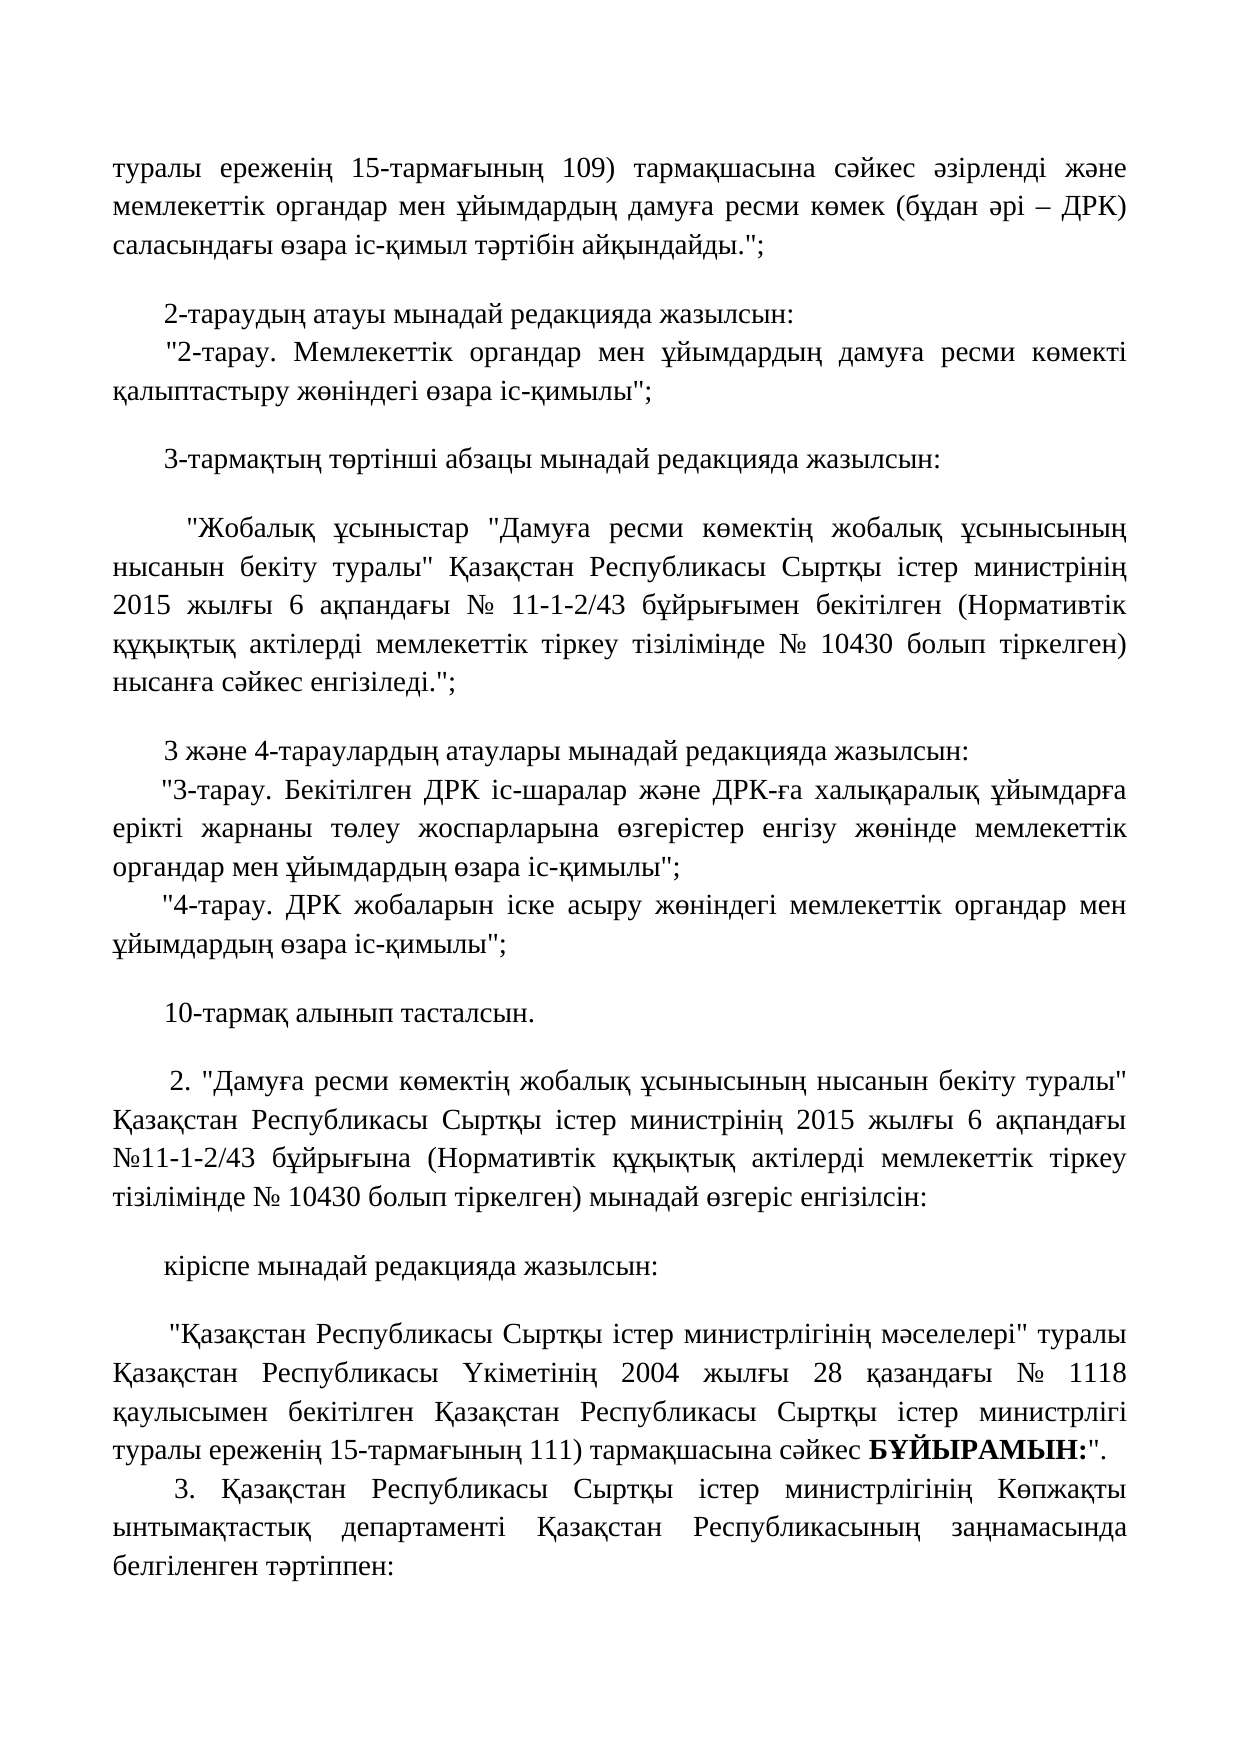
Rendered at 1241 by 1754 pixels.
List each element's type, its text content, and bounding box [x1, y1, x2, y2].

text 10-тармақ алынып тасталсын. [112, 995, 1128, 1028]
text 2-тараудың атауы мынадай редакцияда жазылсын: [112, 296, 1128, 329]
text 3. Қазақстан Республикасы Сыртқы істер министрлігінің Көпжақты ынтымақтастық департаменті Қазақстан Республикасының заңнамасында белгіленген тәртіппен: [112, 1471, 1128, 1581]
text "3-тарау. Бекітілген ДРК іс-шаралар және ДРК-ға халықаралық ұйымдарға ерікті жарнаны төлеу жоспарларына өзгерістер енгізу жөнінде мемлекеттік органдар мен ұйымдардың өзара іс-қимылы"; [112, 772, 1128, 882]
text 3 және 4-тараулардың атаулары мынадай редакцияда жазылсын: [112, 733, 1128, 767]
text "Қазақстан Республикасы Сыртқы істер министрлігінің мәселелері" туралы Қазақстан Республикасы Үкіметінің 2004 жылғы 28 қазандағы № 1118 қаулысымен бекітілген Қазақстан Республикасы Сыртқы істер министрлігі туралы ереженің 15-тармағының 111) тармақшасына сәйкес БҰЙЫРАМЫН:". [112, 1317, 1128, 1466]
text 3-тармақтың төртінші абзацы мынадай редакцияда жазылсын: [112, 442, 1128, 475]
text 2. "Дамуға ресми көмектің жобалық ұсынысының нысанын бекіту туралы" Қазақстан Республикасы Сыртқы істер министрінің 2015 жылғы 6 ақпандағы №11-1-2/43 бұйрығына (Нормативтік құқықтық актілерді мемлекеттік тіркеу тізілімінде № 10430 болып тіркелген) мынадай өзгеріс енгізілсін: [112, 1063, 1128, 1213]
text "2-тарау. Мемлекеттік органдар мен ұйымдардың дамуға ресми көмекті қалыптастыру жөніндегі өзара іс-қимылы"; [112, 334, 1128, 406]
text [112, 150, 1128, 261]
text кіріспе мынадай редакцияда жазылсын: [112, 1248, 1128, 1281]
text "Жобалық ұсыныстар "Дамуға ресми көмектің жобалық ұсынысының нысанын бекіту туралы" Қазақстан Республикасы Сыртқы істер министрінің 2015 жылғы 6 ақпандағы № 11-1-2/43 бұйрығымен бекітілген (Нормативтік құқықтық актілерді мемлекеттік тіркеу тізілімінде № 10430 болып тіркелген) нысанға сәйкес енгізіледі."; [112, 510, 1128, 698]
text "4-тарау. ДРК жобаларын іске асыру жөніндегі мемлекеттік органдар мен ұйымдардың өзара іс-қимылы"; [112, 887, 1128, 959]
